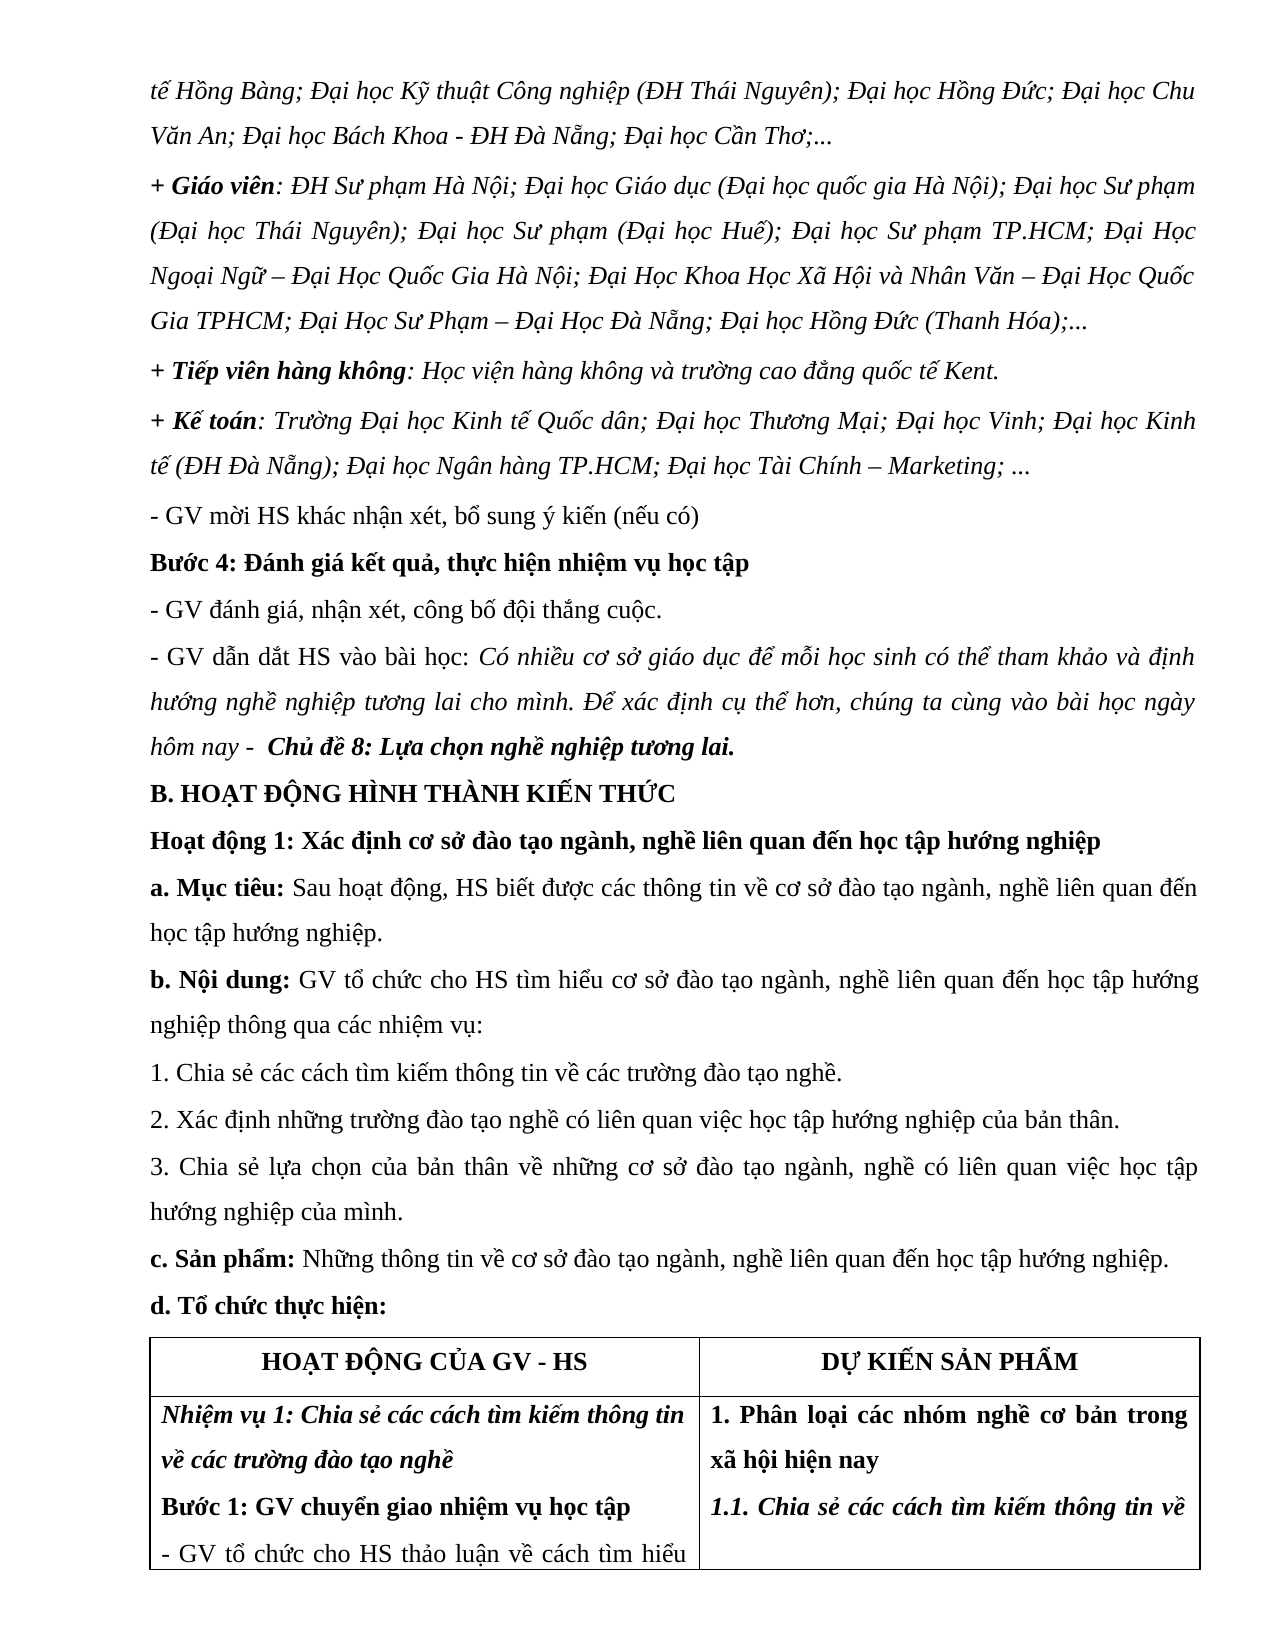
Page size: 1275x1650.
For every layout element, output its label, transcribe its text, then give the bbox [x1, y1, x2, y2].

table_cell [700, 1397, 1199, 1568]
text a. Mục tiêu: Sau hoạt động, HS biết được các thông tin về cơ sở đào tạo ngành, nghề liên quan đến học tập hướng nghiệp. [150, 872, 1200, 947]
text + Giáo viên: ĐH Sư phạm Hà Nội; Đại học Giáo dục (Đại học quốc gia Hà Nội); Đại học Sư phạm (Đại học Thái Nguyên); Đại học Sư phạm (Đại học Huế); Đại học Sư phạm TP.HCM; Đại Học Ngoại Ngữ – Đại Học Quốc Gia Hà Nội; Đại Học Khoa Học Xã Hội và Nhân Văn – Đại Học Quốc Gia TPHCM; Đại Học Sư Phạm – Đại Học Đà Nẵng; Đại học Hồng Đức (Thanh Hóa);... [150, 170, 1200, 335]
text 1. Chia sẻ các cách tìm kiếm thông tin về các trường đào tạo nghề. [150, 1057, 1200, 1087]
text d. Tổ chức thực hiện: [150, 1290, 1200, 1320]
text + Tiếp viên hàng không: Học viện hàng không và trường cao đẳng quốc tế Kent. [150, 355, 1200, 385]
text + Kế toán: Trường Đại học Kinh tế Quốc dân; Đại học Thương Mại; Đại học Vinh; Đại học Kinh tế (ĐH Đà Nẵng); Đại học Ngân hàng TP.HCM; Đại học Tài Chính – Marketing; ... [150, 405, 1200, 480]
table_header HOẠT ĐỘNG CỦA GV - HS [151, 1338, 699, 1396]
text B. HOẠT ĐỘNG HÌNH THÀNH KIẾN THỨC [150, 778, 1200, 808]
text 2. Xác định những trường đào tạo nghề có liên quan việc học tập hướng nghiệp của bản thân. [150, 1104, 1200, 1134]
text c. Sản phẩm: Những thông tin về cơ sở đào tạo ngành, nghề liên quan đến học tập hướng nghiệp. [150, 1243, 1200, 1273]
text - GV dẫn dắt HS vào bài học: Có nhiều cơ sở giáo dục để mỗi học sinh có thể tham khảo và định hướng nghề nghiệp tương lai cho mình. Để xác định cụ thể hơn, chúng ta cùng vào bài học ngày hôm nay - Chủ đề 8: Lựa chọn nghề nghiệp tương lai. [150, 641, 1200, 761]
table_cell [151, 1397, 699, 1568]
text - GV mời HS khác nhận xét, bổ sung ý kiến (nếu có) [150, 500, 1200, 530]
text Bước 4: Đánh giá kết quả, thực hiện nhiệm vụ học tập [150, 547, 1200, 577]
table_header DỰ KIẾN SẢN PHẨM [700, 1338, 1199, 1396]
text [150, 75, 1200, 150]
text 3. Chia sẻ lựa chọn của bản thân về những cơ sở đào tạo ngành, nghề có liên quan việc học tập hướng nghiệp của mình. [150, 1151, 1200, 1226]
text Hoạt động 1: Xác định cơ sở đào tạo ngành, nghề liên quan đến học tập hướng nghiệp [150, 825, 1200, 855]
text - GV đánh giá, nhận xét, công bố đội thắng cuộc. [150, 594, 1200, 624]
text b. Nội dung: GV tổ chức cho HS tìm hiểu cơ sở đào tạo ngành, nghề liên quan đến học tập hướng nghiệp thông qua các nhiệm vụ: [150, 964, 1200, 1039]
